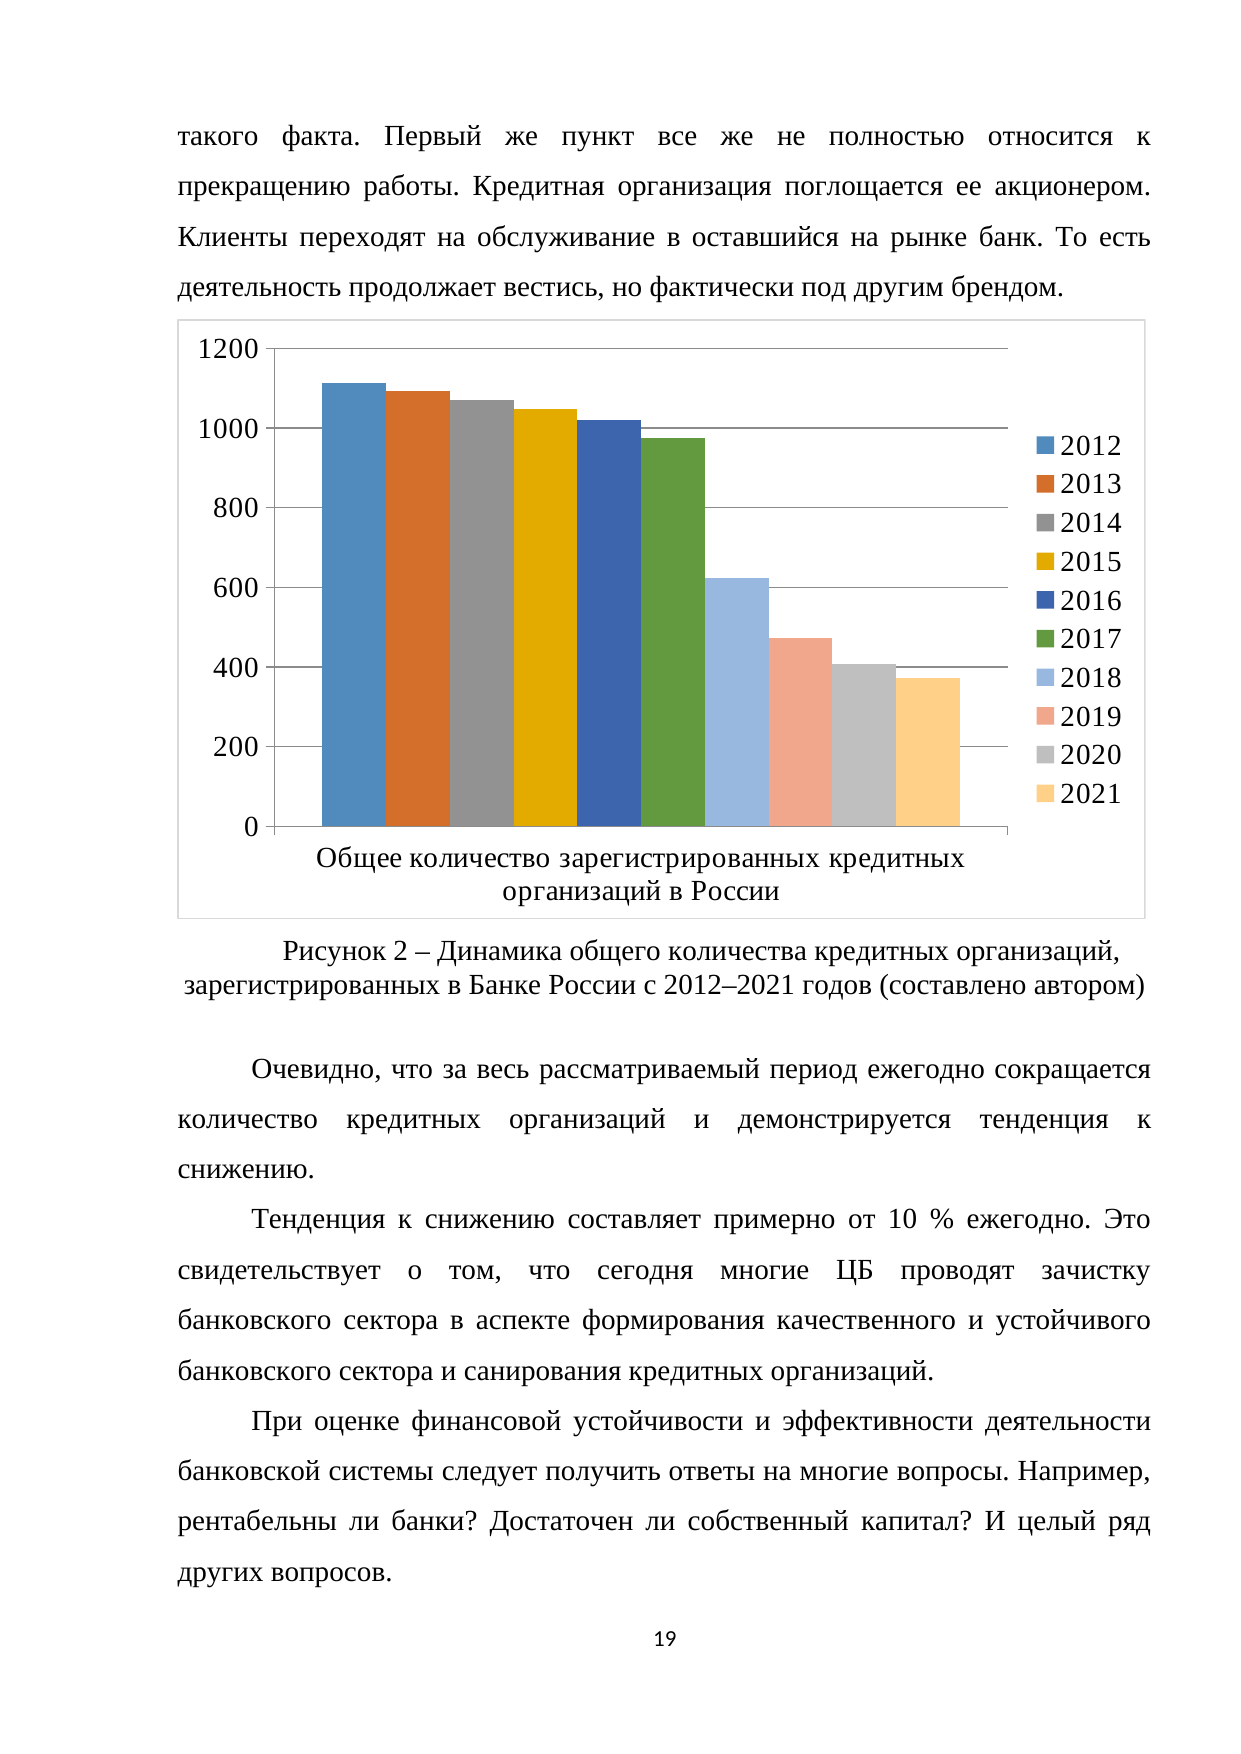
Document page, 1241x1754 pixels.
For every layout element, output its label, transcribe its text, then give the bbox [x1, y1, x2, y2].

text Тенденция к снижению составляет примерно от 10 % ежегодно. Это свидетельствует о том, что сегодня многие ЦБ проводят зачистку банковского сектора в аспекте формирования качественного и устойчивого банковского сектора и санирования кредитных организаций. [177, 1202, 1152, 1386]
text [177, 118, 1152, 303]
text Очевидно, что за весь рассматриваемый период ежегодно сокращается количество кредитных организаций и демонстрируется тенденция к снижению. [177, 1051, 1152, 1185]
text Рисунок 2 – Динамика общего количества кредитных организаций, зарегистрированных в Банке России с 2012–2021 годов (составлено автором) [177, 933, 1152, 1000]
text При оценке финансовой устойчивости и эффективности деятельности банковской системы следует получить ответы на многие вопросы. Например, рентабельны ли банки? Достаточен ли собственный капитал? И целый ряд других вопросов. [177, 1403, 1152, 1587]
